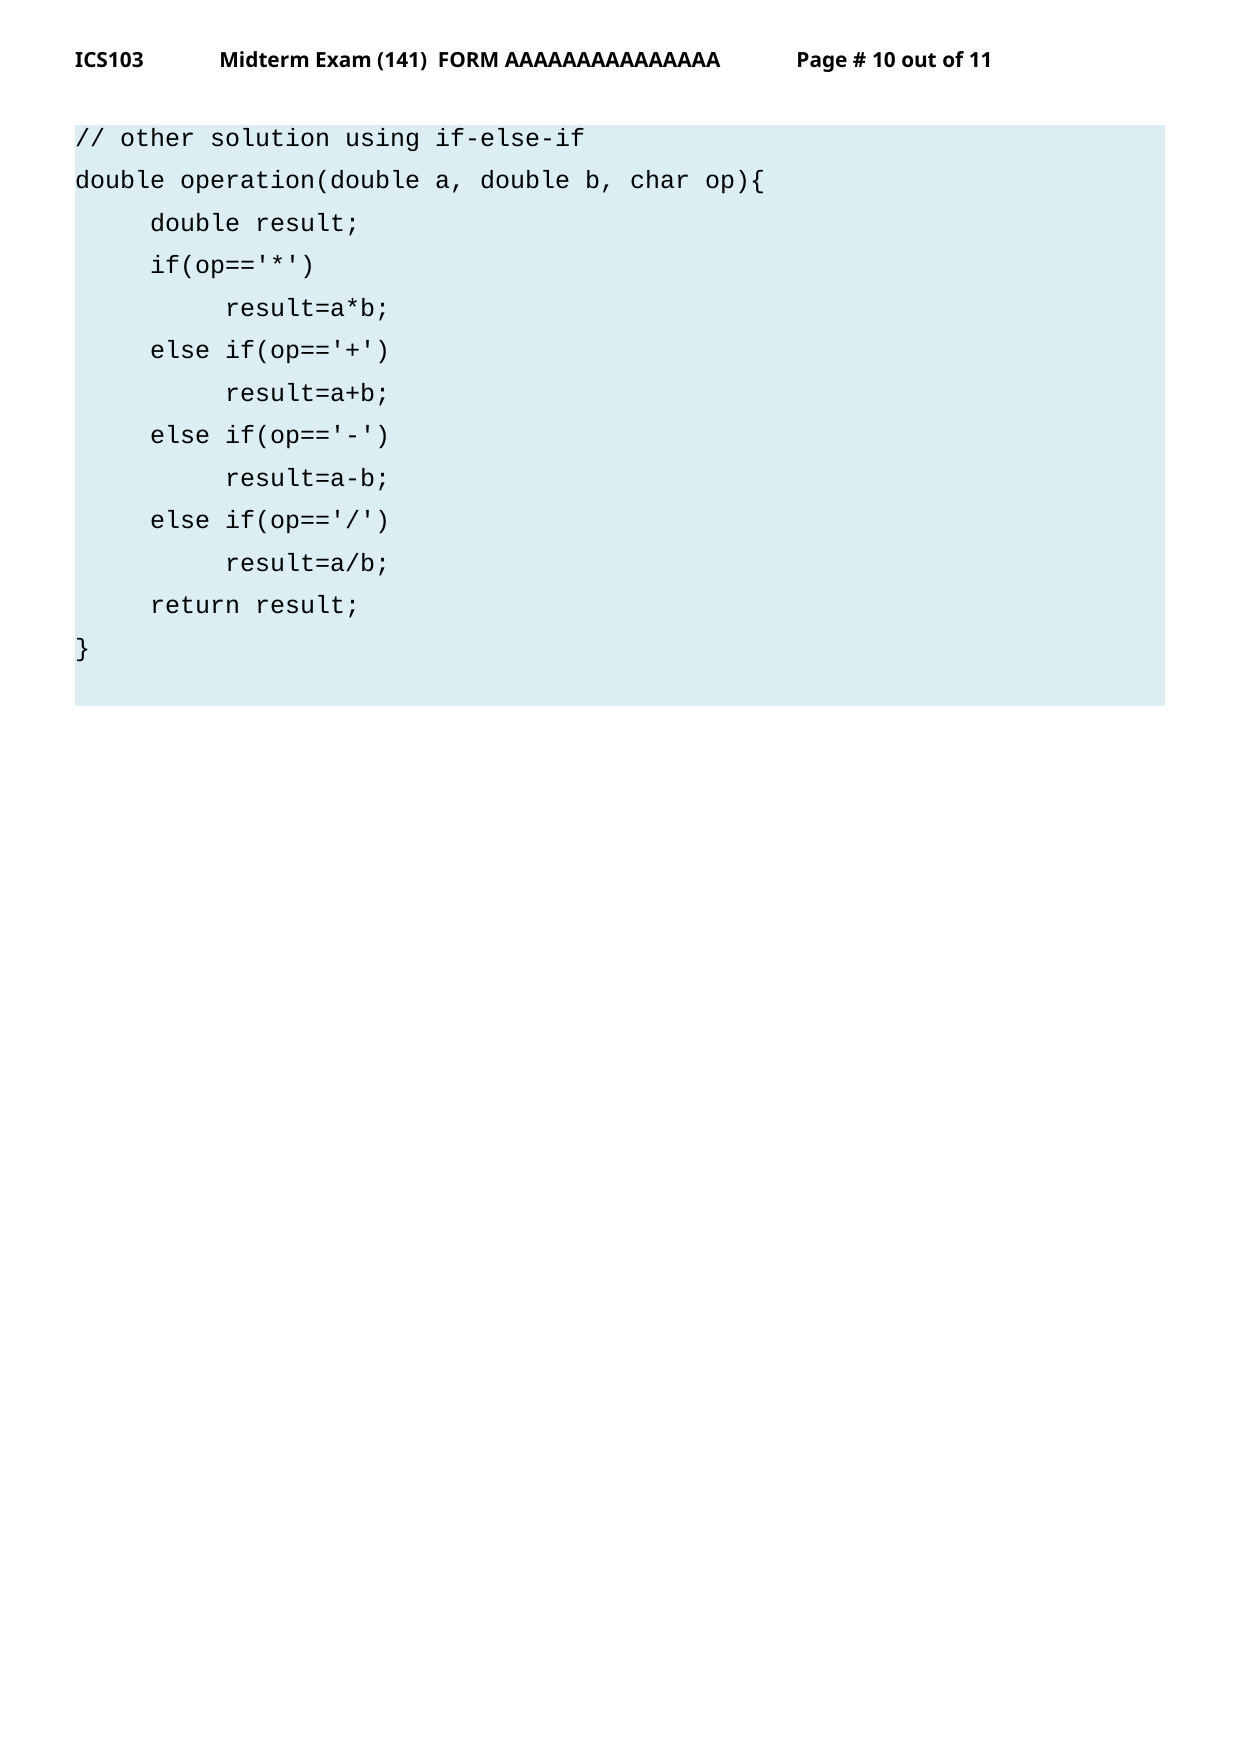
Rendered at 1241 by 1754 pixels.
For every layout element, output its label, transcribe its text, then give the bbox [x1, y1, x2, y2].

text if(op=='*') [75, 253, 1165, 281]
text result=a/b; [75, 550, 1165, 579]
text // other solution using if-else-if [75, 125, 1165, 154]
text else if(op=='+') [75, 338, 1165, 366]
text return result; [75, 593, 1165, 621]
text else if(op=='/') [75, 508, 1165, 536]
text result=a*b; [75, 295, 1165, 324]
text else if(op=='-') [75, 423, 1165, 451]
text double operation(double a, double b, char op){ [75, 168, 1165, 196]
text } [75, 635, 1165, 664]
text result=a+b; [75, 380, 1165, 409]
text result=a-b; [75, 465, 1165, 494]
text double result; [75, 210, 1165, 239]
